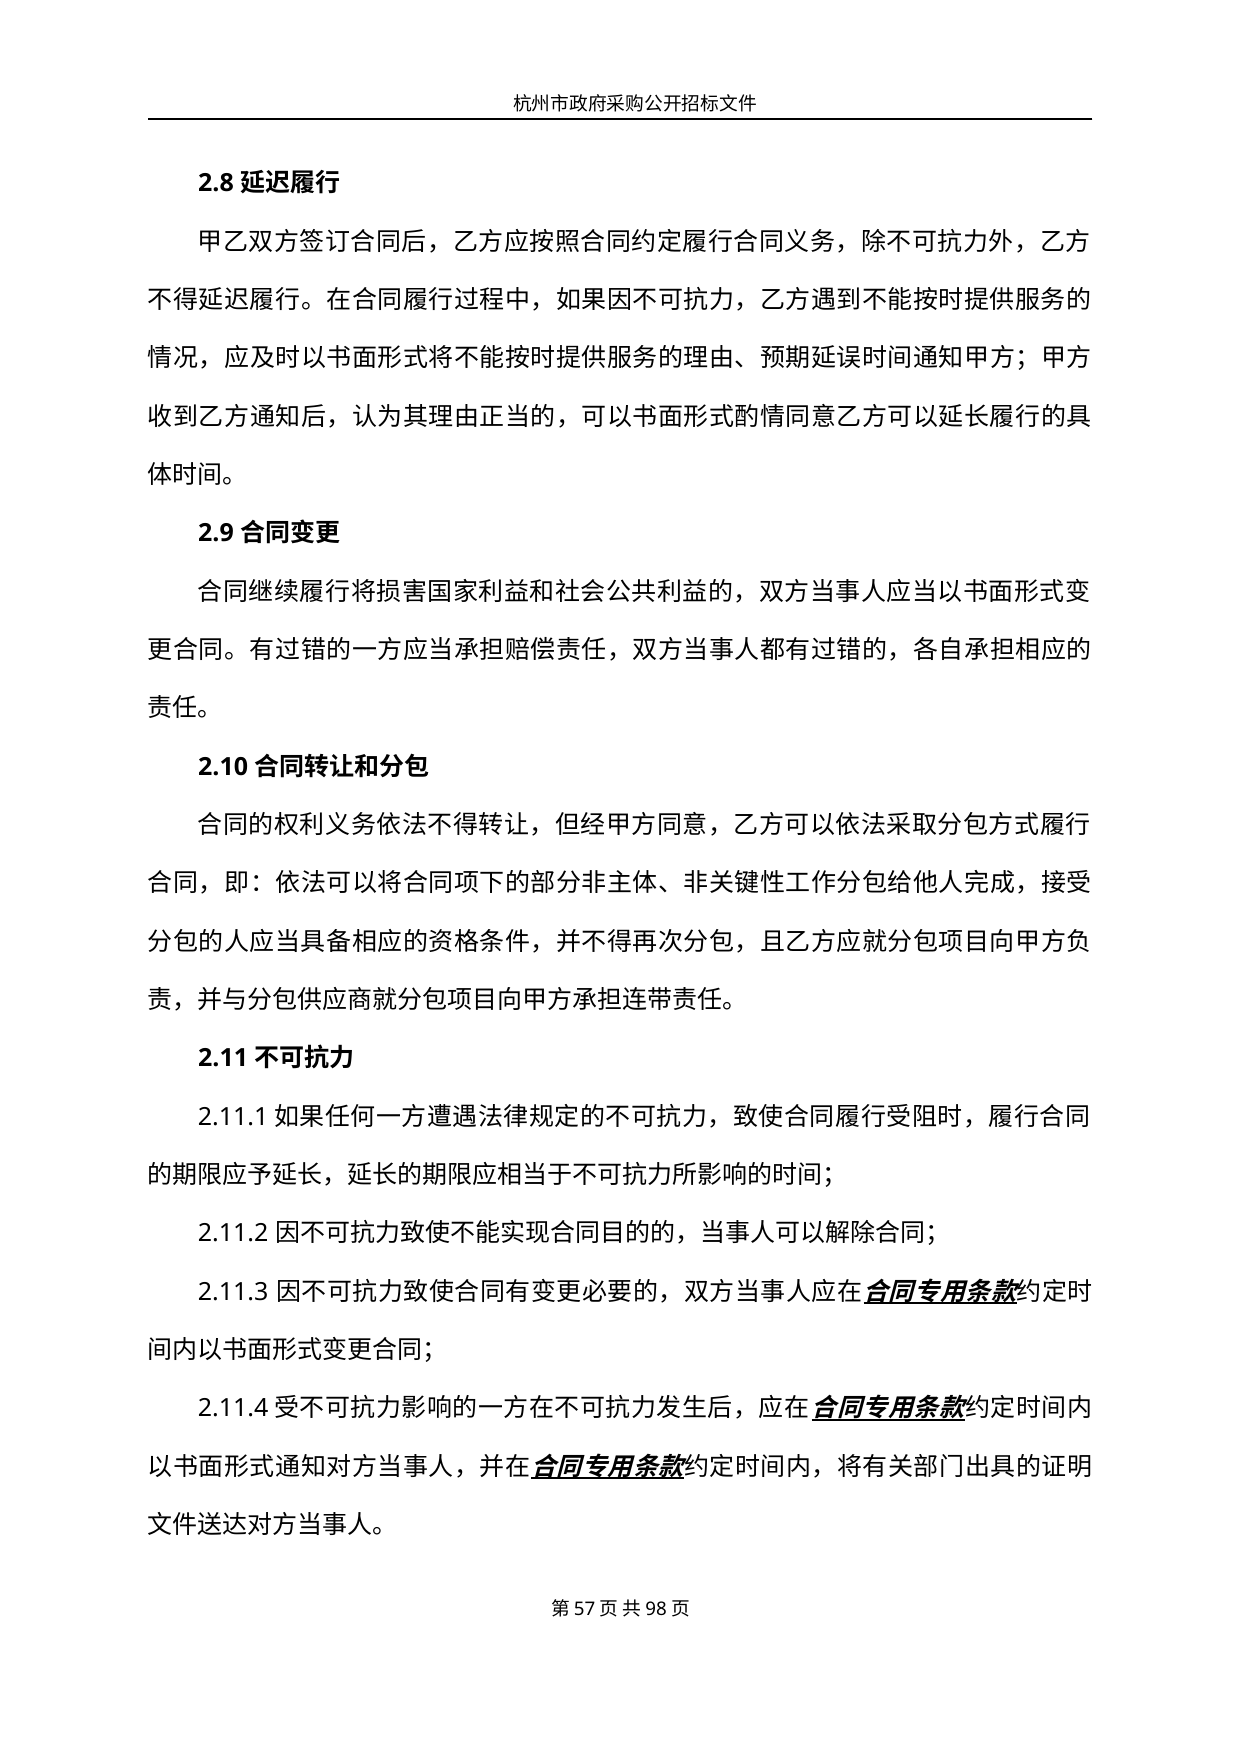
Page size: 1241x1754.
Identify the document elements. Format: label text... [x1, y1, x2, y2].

text 合同继续履行将损害国家利益和社会公共利益的，双方当事人应当以书面形式变更合同。有过错的一方应当承担赔偿责任，双方当事人都有过错的，各自承担相应的责任。 [148, 553, 1092, 728]
text 2.11.3 因不可抗力致使合同有变更必要的，双方当事人应在合同专用条款约定时间内以书面形式变更合同； [148, 1253, 1092, 1370]
text 2.11 不可抗力 [148, 1020, 1092, 1078]
text 2.9 合同变更 [148, 495, 1092, 553]
text 2.10 合同转让和分包 [148, 728, 1092, 787]
text 2.11.2 因不可抗力致使不能实现合同目的的，当事人可以解除合同； [148, 1195, 1092, 1253]
text 2.8 延迟履行 [148, 145, 1092, 203]
text 甲乙双方签订合同后，乙方应按照合同约定履行合同义务，除不可抗力外，乙方不得延迟履行。在合同履行过程中，如果因不可抗力，乙方遇到不能按时提供服务的情况，应及时以书面形式将不能按时提供服务的理由、预期延误时间通知甲方；甲方收到乙方通知后，认为其理由正当的，可以书面形式酌情同意乙方可以延长履行的具体时间。 [148, 203, 1092, 495]
text 合同的权利义务依法不得转让，但经甲方同意，乙方可以依法采取分包方式履行合同，即：依法可以将合同项下的部分非主体、非关键性工作分包给他人完成，接受分包的人应当具备相应的资格条件，并不得再次分包，且乙方应就分包项目向甲方负责，并与分包供应商就分包项目向甲方承担连带责任。 [148, 787, 1092, 1020]
text 2.11.4受不可抗力影响的一方在不可抗力发生后，应在合同专用条款约定时间内以书面形式通知对方当事人，并在合同专用条款约定时间内，将有关部门出具的证明文件送达对方当事人。 [148, 1370, 1092, 1545]
text 2.11.1如果任何一方遭遇法律规定的不可抗力，致使合同履行受阻时，履行合同的期限应予延长，延长的期限应相当于不可抗力所影响的时间； [148, 1078, 1092, 1195]
